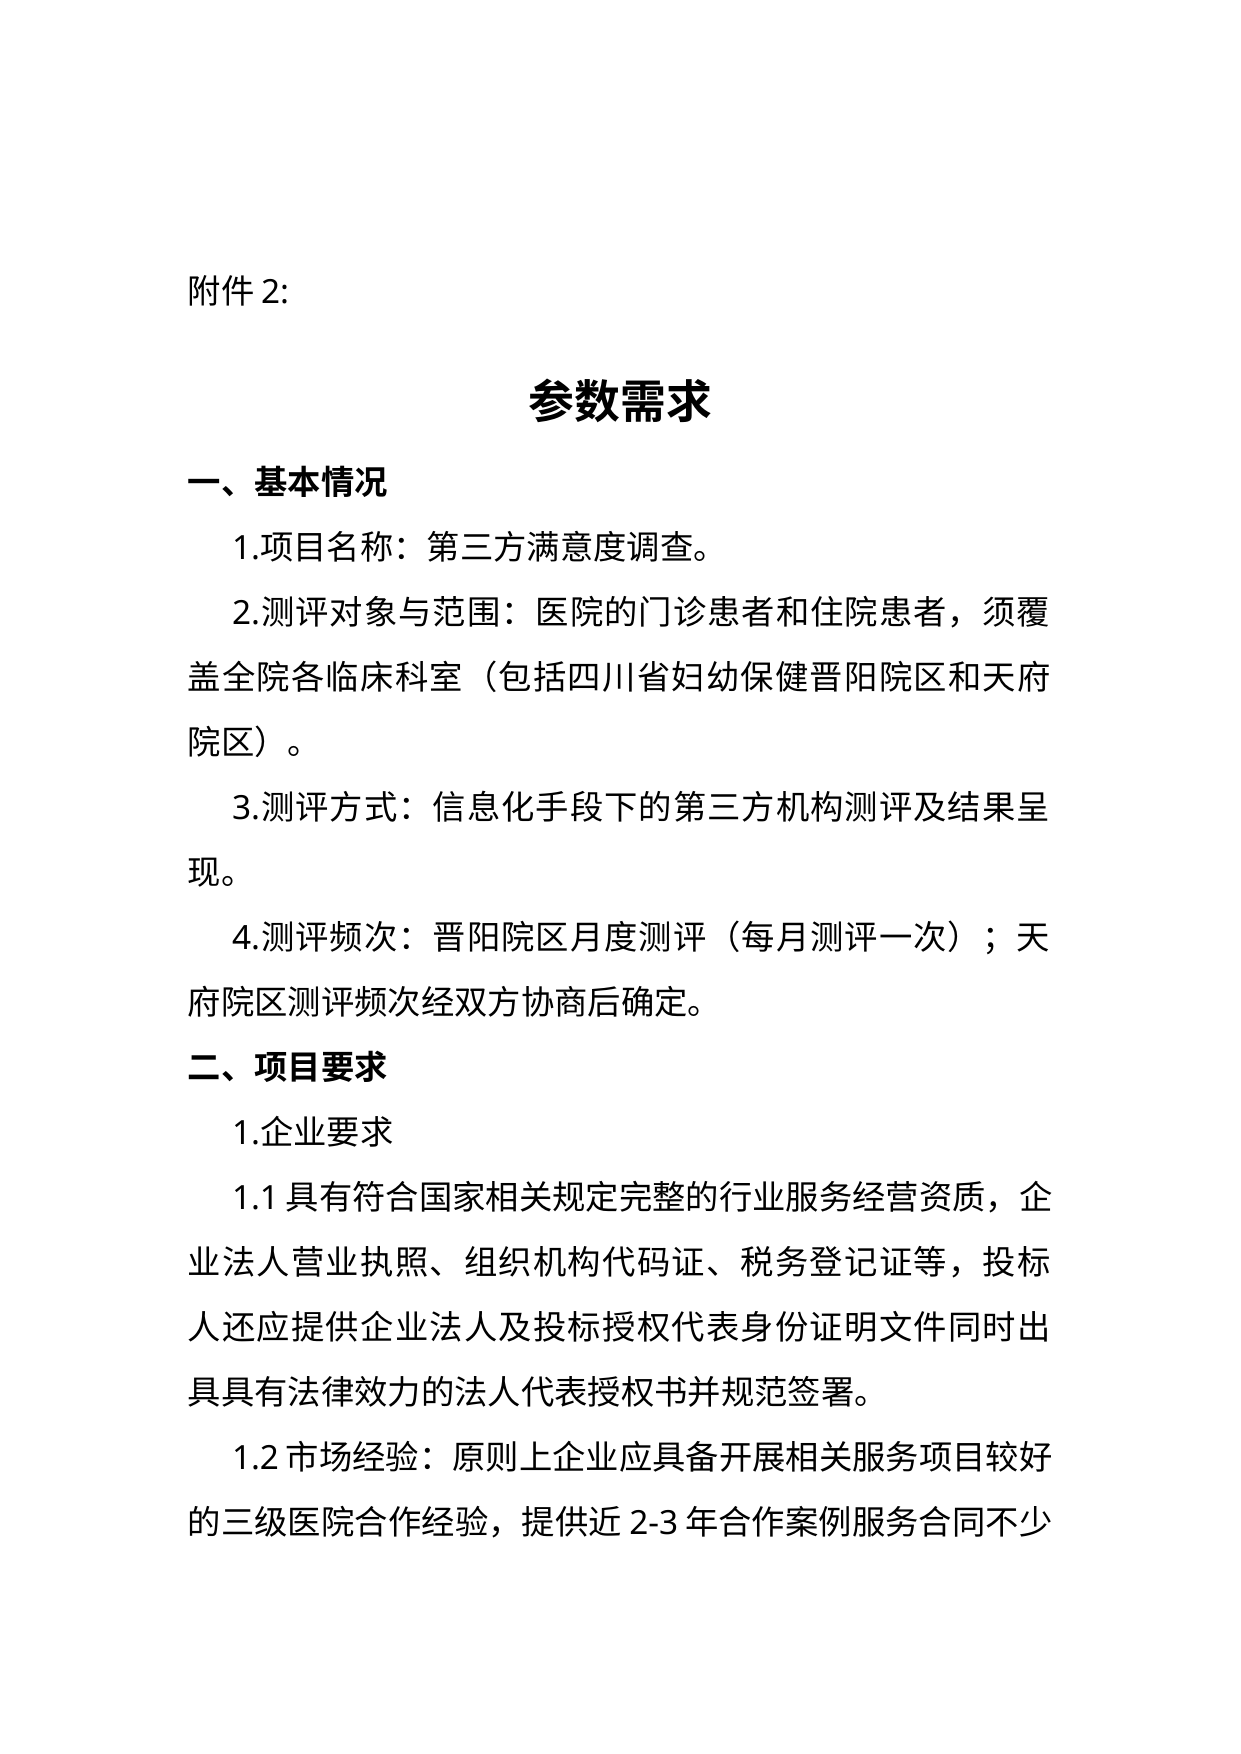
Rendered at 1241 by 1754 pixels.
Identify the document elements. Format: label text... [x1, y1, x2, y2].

text 1.1具有符合国家相关规定完整的行业服务经营资质，企业法人营业执照、组织机构代码证、税务登记证等，投标人还应提供企业法人及投标授权代表身份证明文件同时出具具有法律效力的法人代表授权书并规范签署。 [187, 1163, 1053, 1423]
text 1.项目名称：第三方满意度调查。 [187, 513, 1053, 578]
text 二、项目要求 [187, 1033, 1053, 1098]
text 附件2: [187, 256, 1053, 321]
text 3.测评方式：信息化手段下的第三方机构测评及结果呈现。 [187, 773, 1053, 903]
text 参数需求 [187, 350, 1053, 448]
text 2.测评对象与范围：医院的门诊患者和住院患者，须覆盖全院各临床科室（包括四川省妇幼保健晋阳院区和天府院区）。 [187, 578, 1053, 773]
text 一、基本情况 [187, 448, 1053, 513]
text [187, 1423, 1053, 1553]
text 4.测评频次：晋阳院区月度测评（每月测评一次）；天府院区测评频次经双方协商后确定。 [187, 903, 1053, 1033]
text 1.企业要求 [187, 1098, 1053, 1163]
